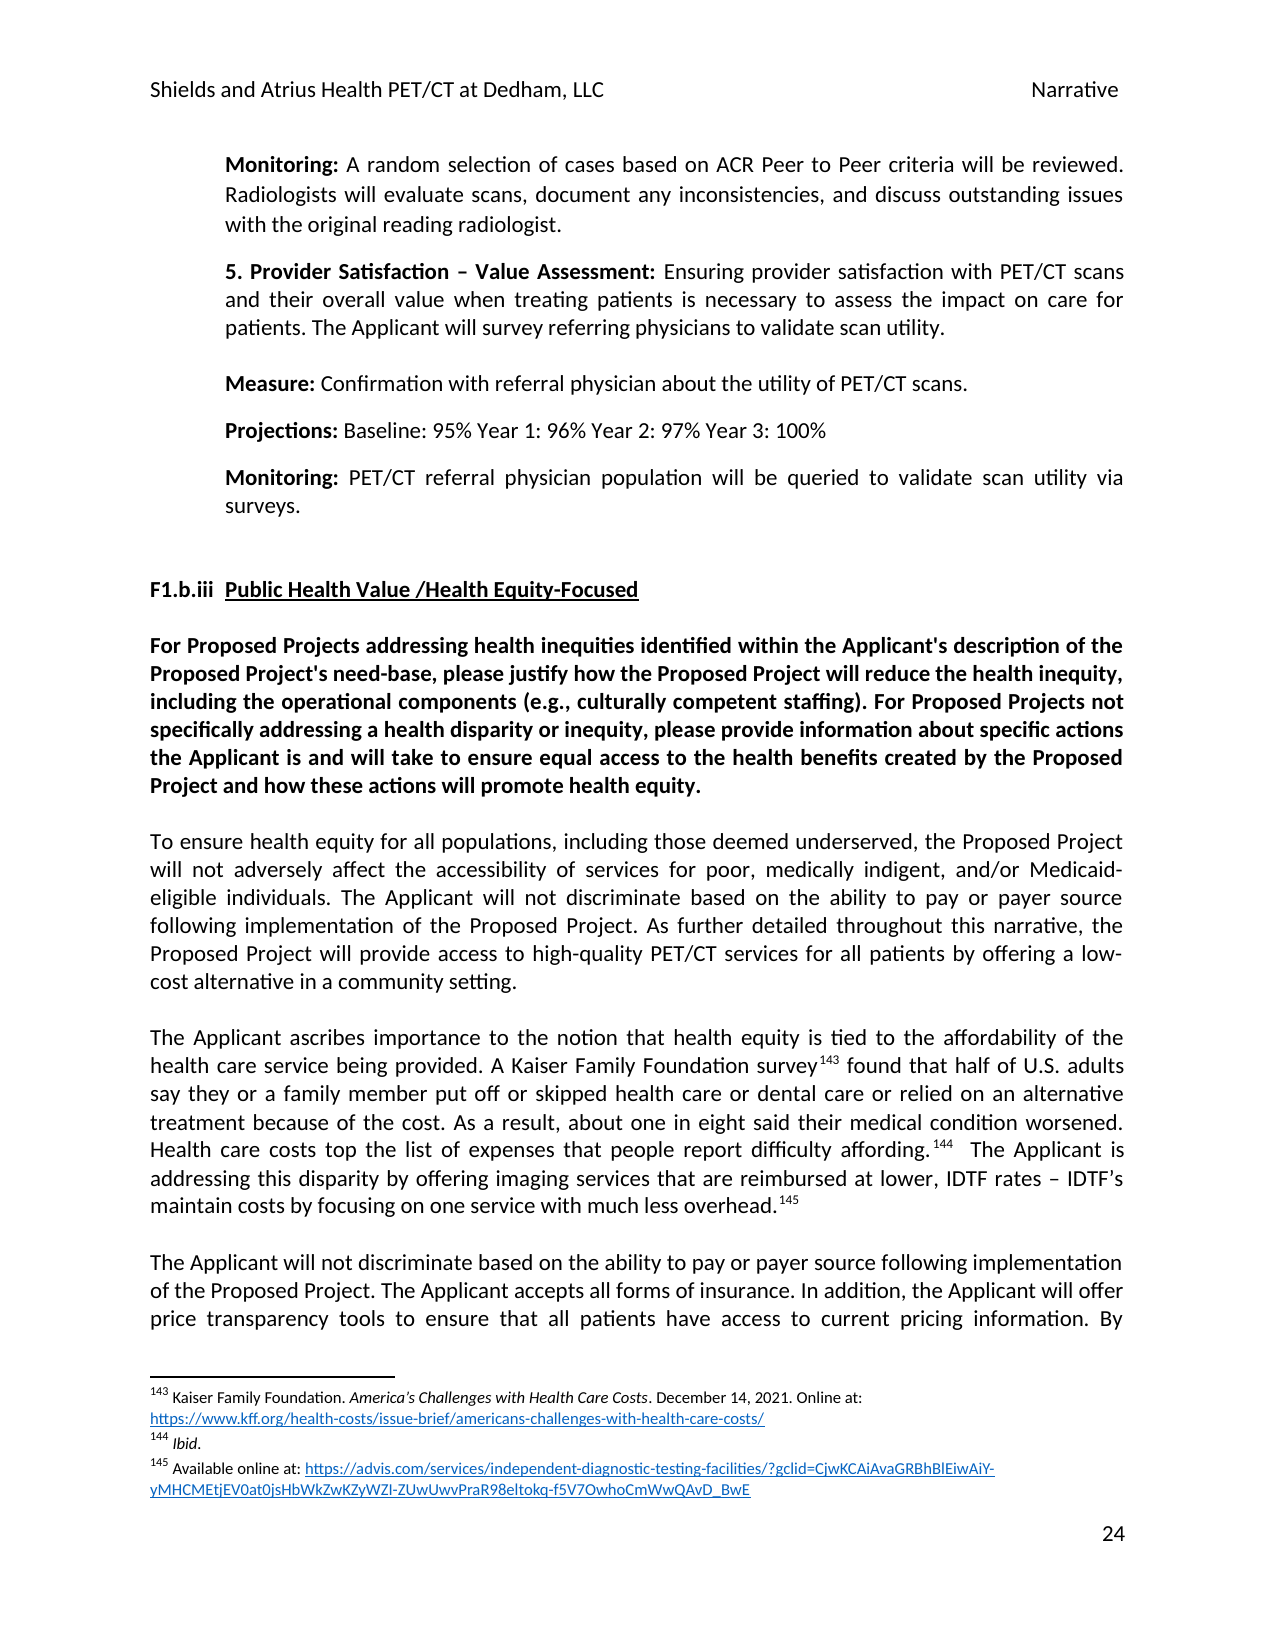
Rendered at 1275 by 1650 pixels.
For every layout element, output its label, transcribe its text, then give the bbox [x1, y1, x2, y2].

text For Proposed Projects addressing health inequities identified within the Applicant's description of the Proposed Project's need-base, please justify how the Proposed Project will reduce the health inequity, including the operational components (e.g., culturally competent staffing). For Proposed Projects not specifically addressing a health disparity or inequity, please provide information about specific actions the Applicant is and will take to ensure equal access to the health benefits created by the Proposed Project and how these actions will promote health equity. [150, 631, 1125, 799]
text The Applicant ascribes importance to the notion that health equity is tied to the affordability of the health care service being provided. A Kaiser Family Foundation survey found that half of U.S. adults say they or a family member put off or skipped health care or dental care or relied on an alternative treatment because of the cost. As a result, about one in eight said their medical condition worsened. Health care costs top the list of expenses that people report difficulty affording. The Applicant is addressing this disparity by offering imaging services that are reimbursed at lower, IDTF rates – IDTF’s maintain costs by focusing on one service with much less overhead. [150, 1023, 1125, 1220]
text To ensure health equity for all populations, including those deemed underserved, the Proposed Project will not adversely affect the accessibility of services for poor, medically indigent, and/or Medicaid-eligible individuals. The Applicant will not discriminate based on the ability to pay or payer source following implementation of the Proposed Project. As further detailed throughout this narrative, the Proposed Project will provide access to high-quality PET/CT services for all patients by offering a low-cost alternative in a community setting. [150, 827, 1125, 996]
text Monitoring: PET/CT referral physician population will be queried to validate scan utility via surveys. [225, 463, 1125, 519]
text Projections: Baseline: 95% Year 1: 96% Year 2: 97% Year 3: 100% [225, 416, 1125, 444]
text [150, 1248, 1125, 1332]
text Measure: Confirmation with referral physician about the utility of PET/CT scans. [225, 369, 1125, 397]
text Monitoring: A random selection of cases based on ACR Peer to Peer criteria will be reviewed. Radiologists will evaluate scans, document any inconsistencies, and discuss outstanding issues with the original reading radiologist. [225, 150, 1125, 238]
text 5. Provider Satisfaction – Value Assessment: Ensuring provider satisfaction with PET/CT scans and their overall value when treating patients is necessary to assess the impact on care for patients. The Applicant will survey referring physicians to validate scan utility. [225, 257, 1125, 341]
text F1.b.iii Public Health Value /Health Equity-Focused [150, 575, 1125, 603]
